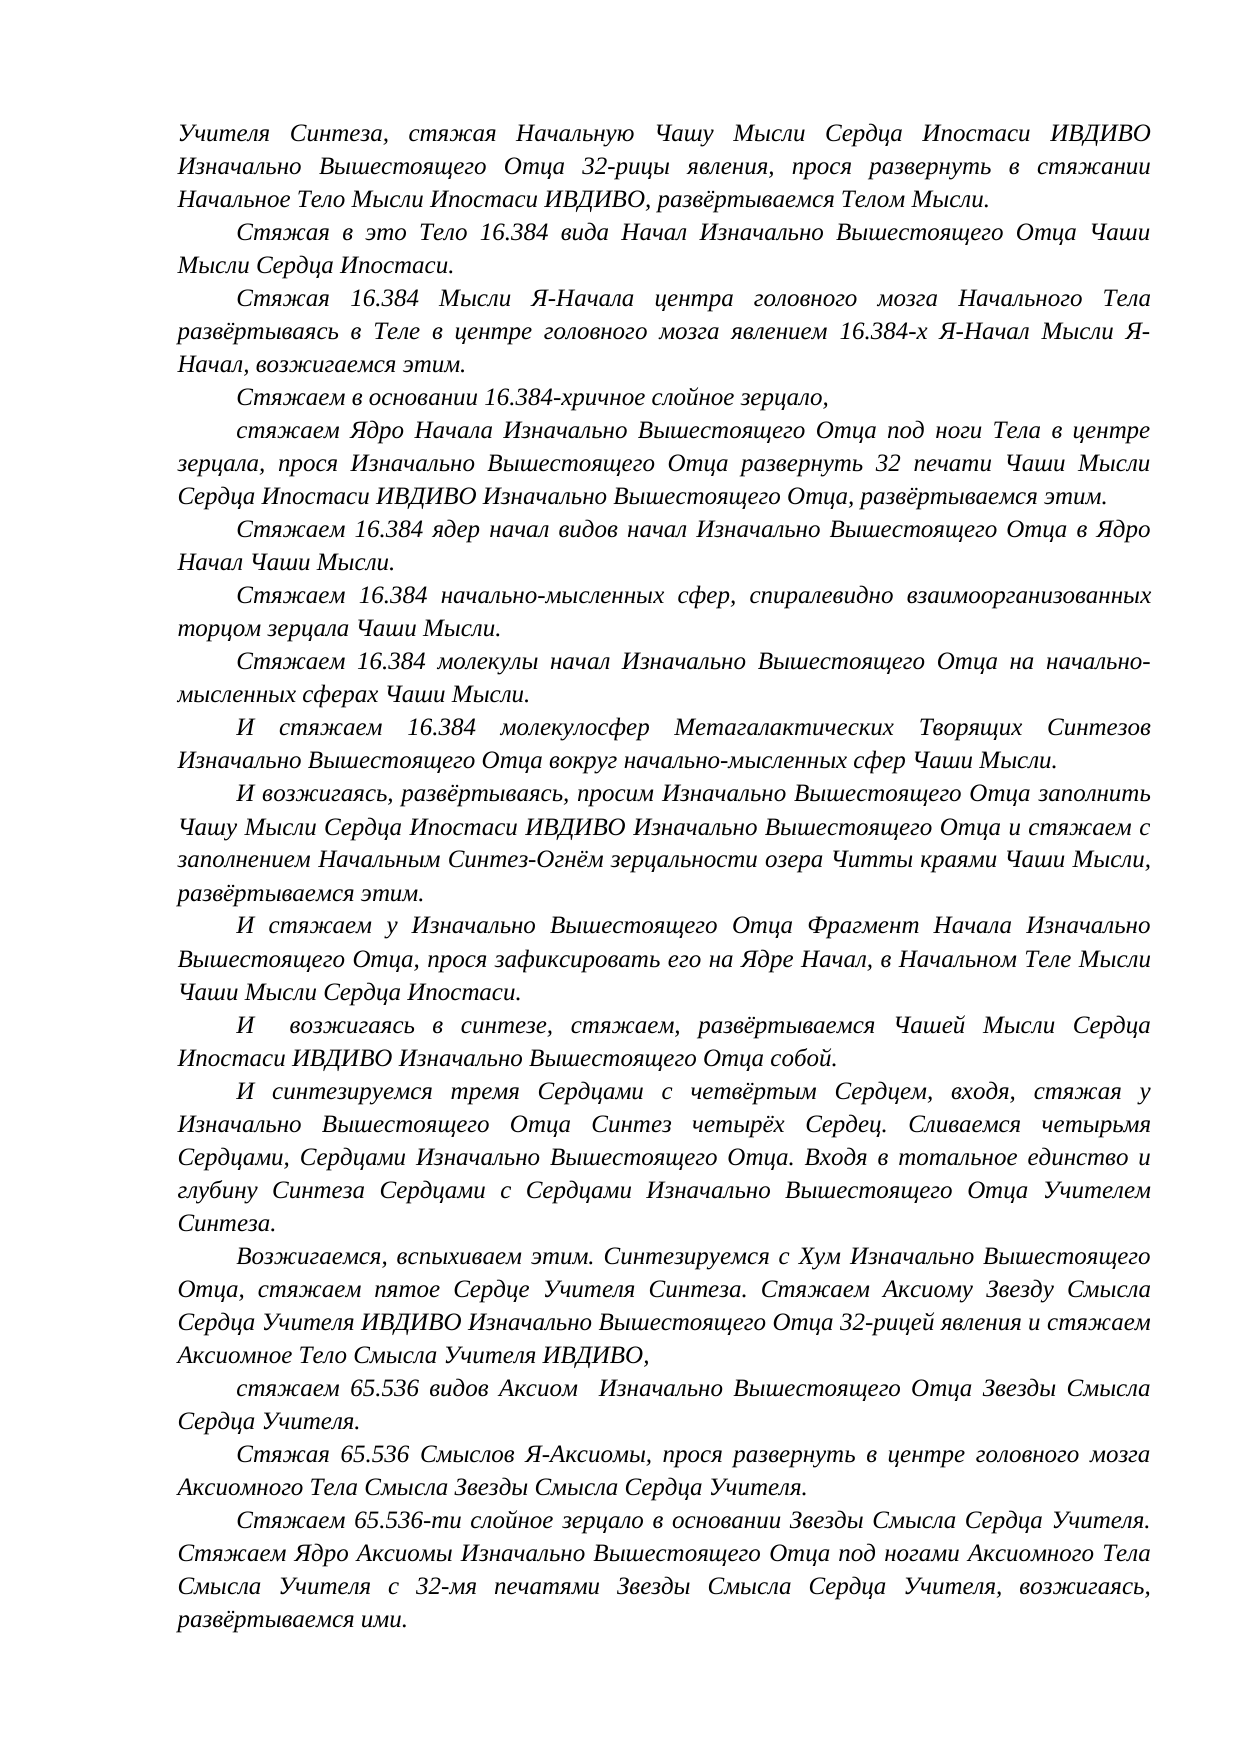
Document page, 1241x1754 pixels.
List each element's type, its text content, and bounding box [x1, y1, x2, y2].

text стяжаем Ядро Начала Изначально Вышестоящего Отца под ноги Тела в центре зерцала, прося Изначально Вышестоящего Отца развернуть 32 печати Чаши Мысли Сердца Ипостаси ИВДИВО Изначально Вышестоящего Отца, развёртываемся этим. [177, 415, 1152, 510]
text Стяжаем 16.384 ядер начал видов начал Изначально Вышестоящего Отца в Ядро Начал Чаши Мысли. [177, 514, 1152, 576]
text Стяжая 16.384 Мысли Я-Начала центра головного мозга Начального Тела развёртываясь в Теле в центре головного мозга явлением 16.384-х Я-Начал Мысли Я-Начал, возжигаемся этим. [177, 283, 1152, 378]
text Стяжаем 16.384 молекулы начал Изначально Вышестоящего Отца на начально-мысленных сферах Чаши Мысли. [177, 646, 1152, 708]
text И синтезируемся тремя Сердцами с четвёртым Сердцем, входя, стяжая у Изначально Вышестоящего Отца Синтез четырёх Сердец. Сливаемся четырьмя Сердцами, Сердцами Изначально Вышестоящего Отца. Входя в тотальное единство и глубину Синтеза Сердцами с Сердцами Изначально Вышестоящего Отца Учителем Синтеза. [177, 1076, 1152, 1237]
text И стяжаем 16.384 молекулосфер Метагалактических Творящих Синтезов Изначально Вышестоящего Отца вокруг начально-мысленных сфер Чаши Мысли. [177, 712, 1152, 774]
text Стяжаем в основании 16.384-хричное слойное зерцало, [177, 382, 1152, 411]
text Стяжая в это Тело 16.384 вида Начал Изначально Вышестоящего Отца Чаши Мысли Сердца Ипостаси. [177, 217, 1152, 279]
text И возжигаясь в синтезе, стяжаем, развёртываемся Чашей Мысли Сердца Ипостаси ИВДИВО Изначально Вышестоящего Отца собой. [177, 1010, 1152, 1071]
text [177, 118, 1152, 213]
text стяжаем 65.536 видов Аксиом Изначально Вышестоящего Отца Звезды Смысла Сердца Учителя. [177, 1373, 1152, 1435]
text И возжигаясь, развёртываясь, просим Изначально Вышестоящего Отца заполнить Чашу Мысли Сердца Ипостаси ИВДИВО Изначально Вышестоящего Отца и стяжаем с заполнением Начальным Синтез-Огнём зерцальности озера Читты краями Чаши Мысли, развёртываемся этим. [177, 778, 1152, 906]
text Возжигаемся, вспыхиваем этим. Синтезируемся с Хум Изначально Вышестоящего Отца, стяжаем пятое Сердце Учителя Синтеза. Стяжаем Аксиому Звезду Смысла Сердца Учителя ИВДИВО Изначально Вышестоящего Отца 32-рицей явления и стяжаем Аксиомное Тело Смысла Учителя ИВДИВО, [177, 1241, 1152, 1369]
text И стяжаем у Изначально Вышестоящего Отца Фрагмент Начала Изначально Вышестоящего Отца, прося зафиксировать его на Ядре Начал, в Начальном Теле Мысли Чаши Мысли Сердца Ипостаси. [177, 911, 1152, 1005]
text Стяжаем 16.384 начально-мысленных сфер, спиралевидно взаимоорганизованных торцом зерцала Чаши Мысли. [177, 580, 1152, 642]
text Стяжаем 65.536-ти слойное зерцало в основании Звезды Смысла Сердца Учителя. Стяжаем Ядро Аксиомы Изначально Вышестоящего Отца под ногами Аксиомного Тела Смысла Учителя с 32-мя печатями Звезды Смысла Сердца Учителя, возжигаясь, развёртываемся ими. [177, 1505, 1152, 1633]
text Стяжая 65.536 Смыслов Я-Аксиомы, прося развернуть в центре головного мозга Аксиомного Тела Смысла Звезды Смысла Сердца Учителя. [177, 1439, 1152, 1501]
